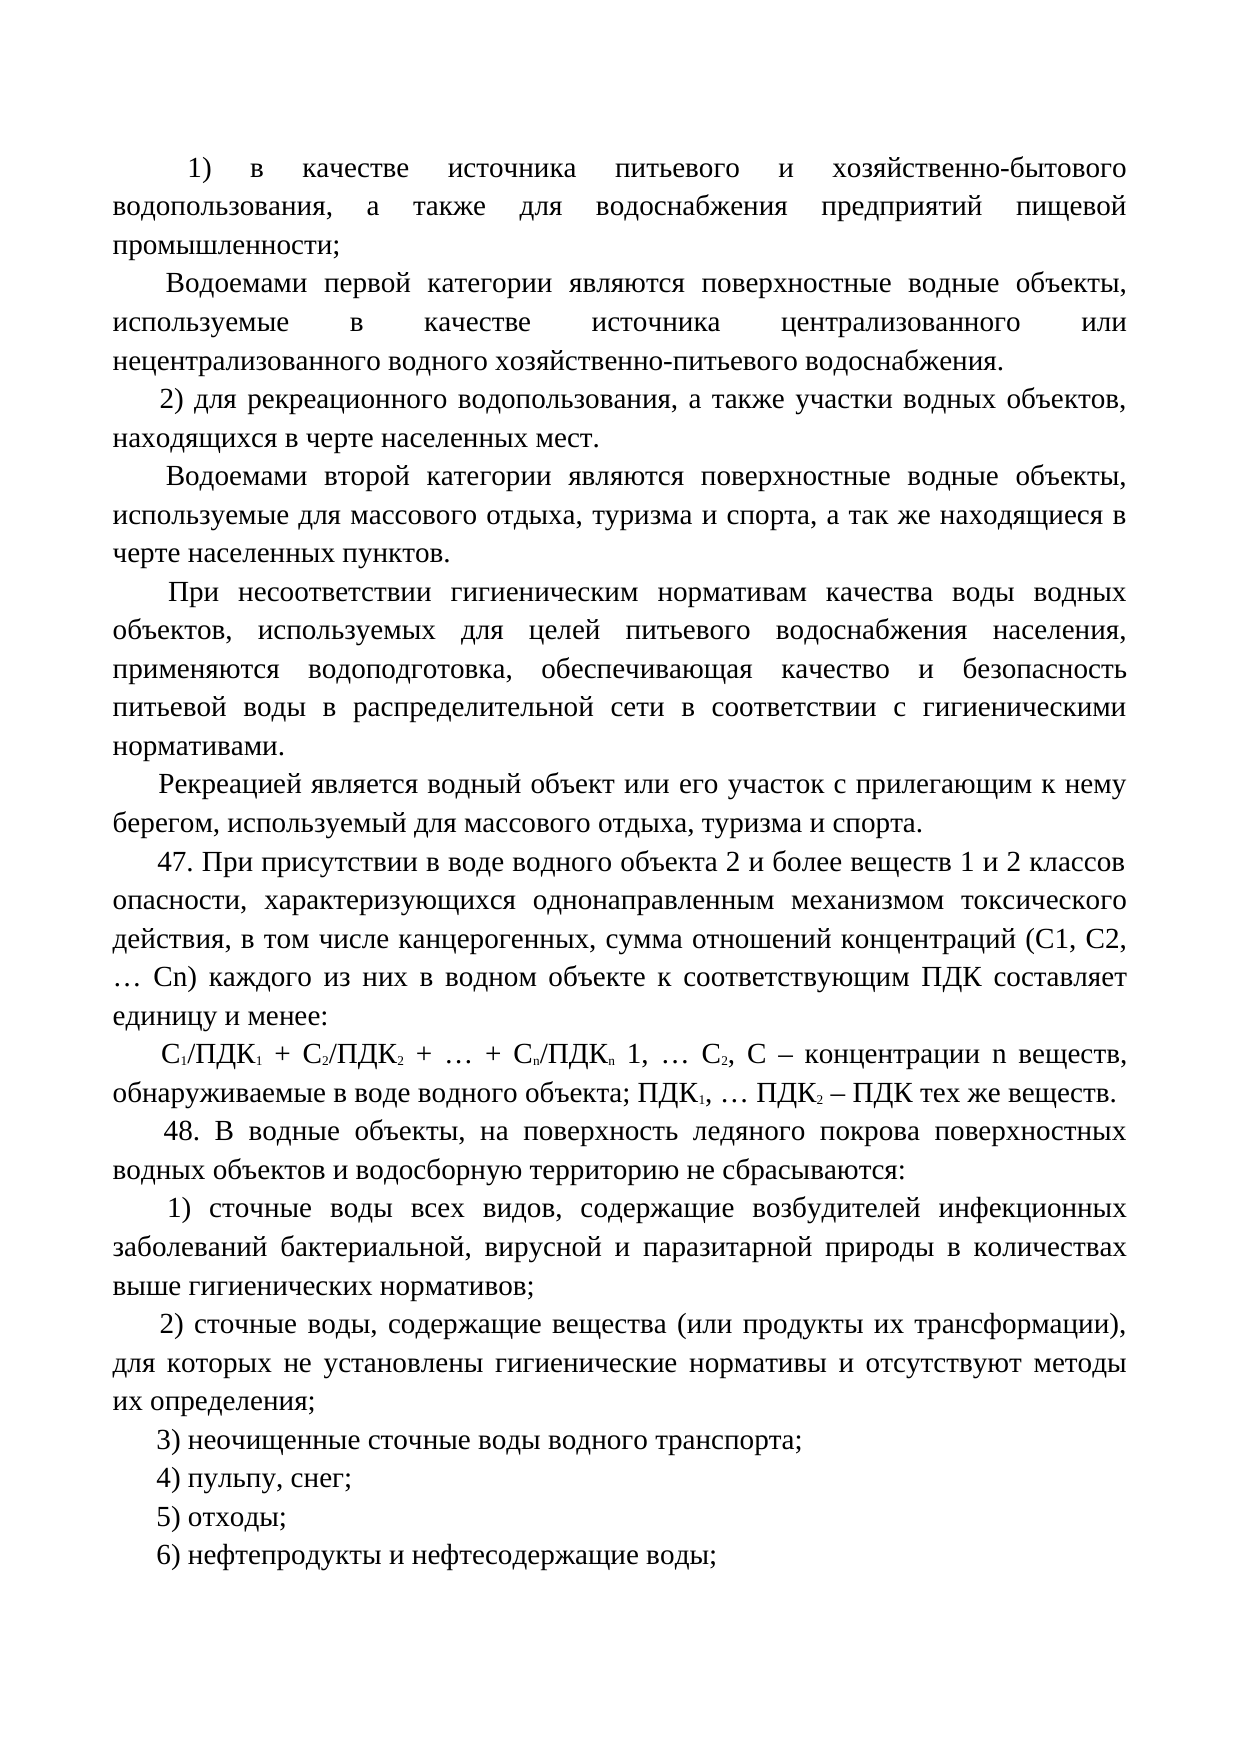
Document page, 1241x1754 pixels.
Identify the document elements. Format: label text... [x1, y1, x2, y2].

text С1/ПДК1 + С2/ПДК2 + … + Сn/ПДКn 1, … С2, С – концентрации n веществ, обнаруживаемые в воде водного объекта; ПДК1, … ПДК2 – ПДК тех же веществ. [112, 1036, 1128, 1108]
text 2) для рекреационного водопользования, а также участки водных объектов, находящихся в черте населенных мест. [112, 381, 1128, 453]
text 2) сточные воды, содержащие вещества (или продукты их трансформации), для которых не установлены гигиенические нормативы и отсутствуют методы их определения; [112, 1306, 1128, 1417]
text 1) сточные воды всех видов, содержащие возбудителей инфекционных заболеваний бактериальной, вирусной и паразитарной природы в количествах выше гигиенических нормативов; [112, 1191, 1128, 1301]
text Водоемами первой категории являются поверхностные водные объекты, используемые в качестве источника централизованного или нецентрализованного водного хозяйственно-питьевого водоснабжения. [112, 266, 1128, 376]
text 5) отходы; [112, 1499, 1128, 1532]
text При несоответствии гигиеническим нормативам качества воды водных объектов, используемых для целей питьевого водоснабжения населения, применяются водоподготовка, обеспечивающая качество и безопасность питьевой воды в распределительной сети в соответствии с гигиеническими нормативами. [112, 574, 1128, 762]
text Водоемами второй категории являются поверхностные водные объекты, используемые для массового отдыха, туризма и спорта, а так же находящиеся в черте населенных пунктов. [112, 458, 1128, 569]
text 6) нефтепродукты и нефтесодержащие воды; [112, 1537, 1128, 1571]
text 47. При присутствии в воде водного объекта 2 и более веществ 1 и 2 классов опасности, характеризующихся однонаправленным механизмом токсического действия, в том числе канцерогенных, сумма отношений концентраций (С1, С2, … Сn) каждого из них в водном объекте к соответствующим ПДК составляет единицу и менее: [112, 844, 1128, 1031]
text 48. В водные объекты, на поверхность ледяного покрова поверхностных водных объектов и водосборную территорию не сбрасываются: [112, 1113, 1128, 1186]
text Рекреацией является водный объект или его участок с прилегающим к нему берегом, используемый для массового отдыха, туризма и спорта. [112, 767, 1128, 839]
text 1) в качестве источника питьевого и хозяйственно-бытового водопользования, а также для водоснабжения предприятий пищевой промышленности; [112, 150, 1128, 261]
text 3) неочищенные сточные воды водного транспорта; [112, 1422, 1128, 1455]
text 4) пульпу, снег; [112, 1460, 1128, 1494]
